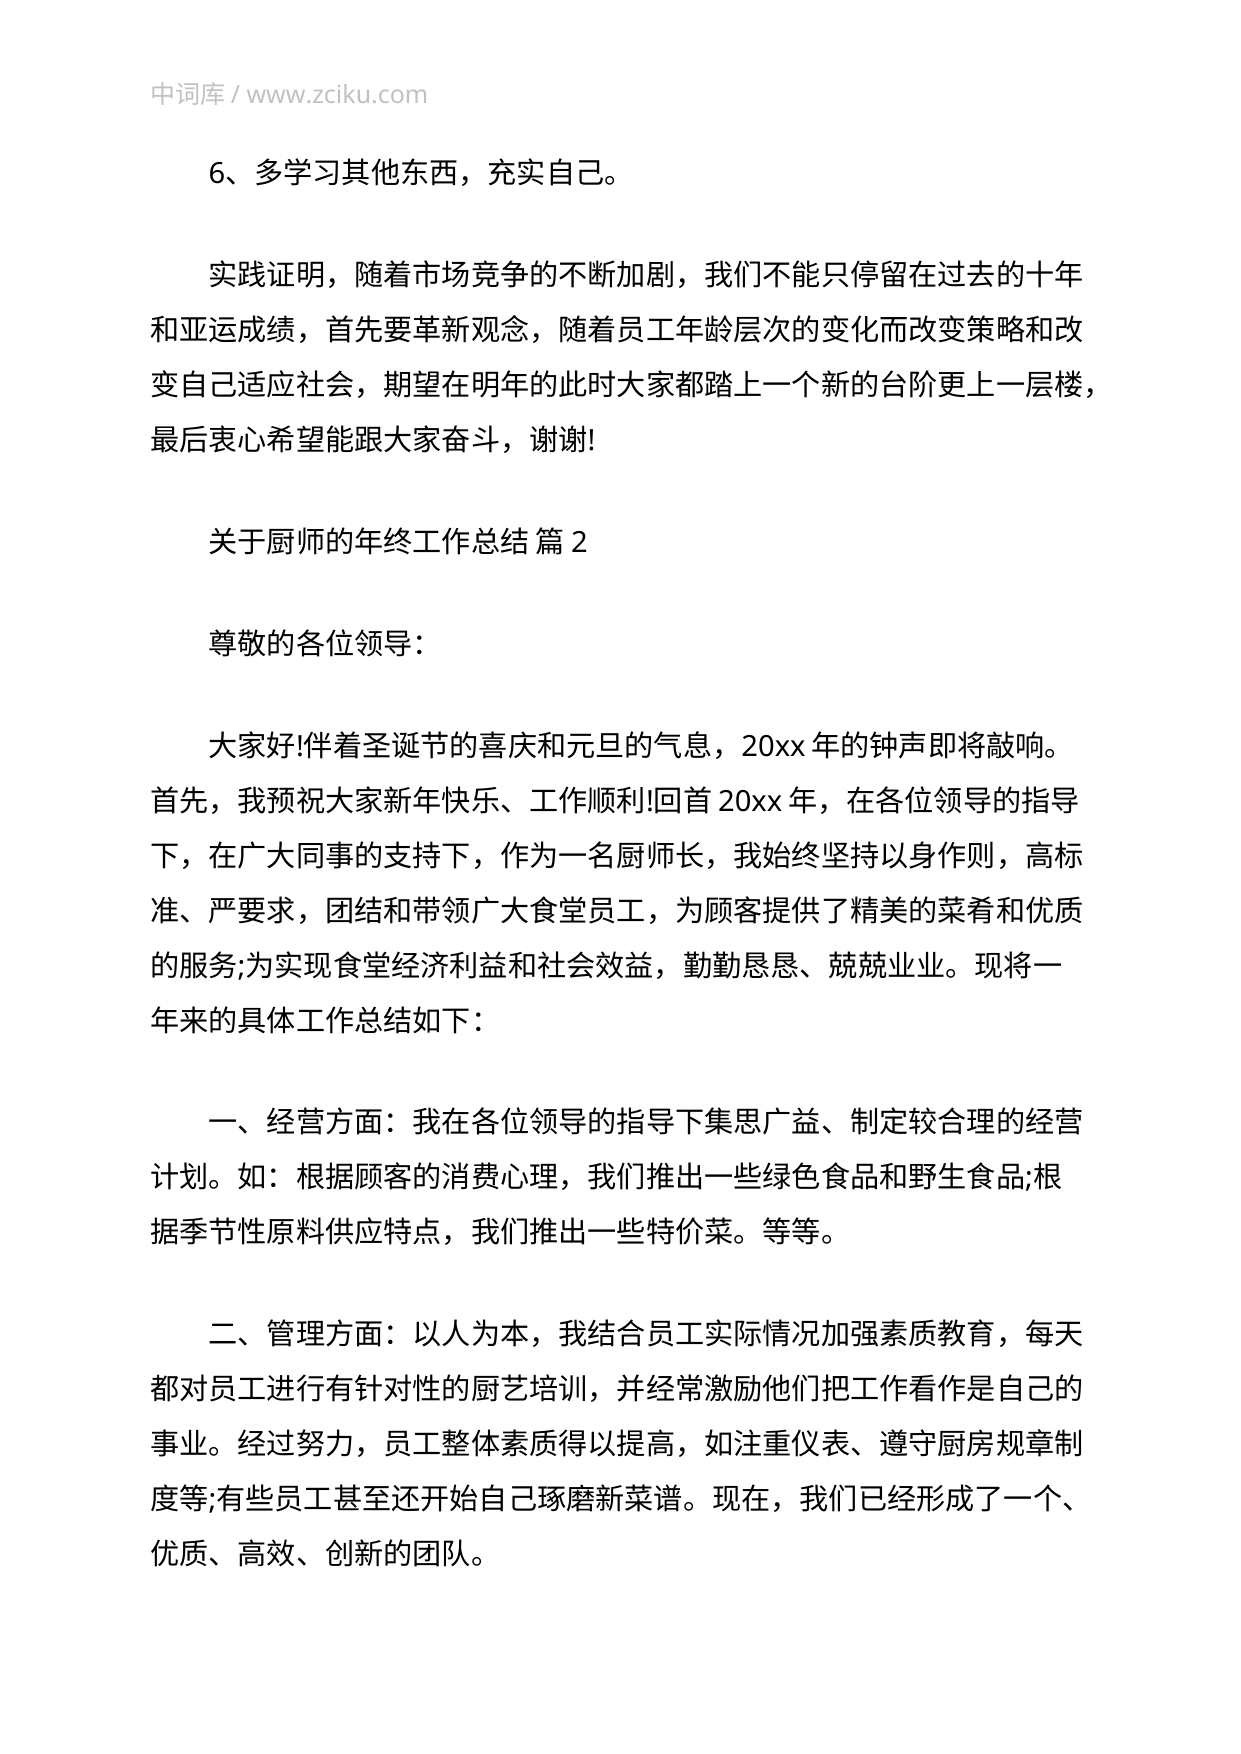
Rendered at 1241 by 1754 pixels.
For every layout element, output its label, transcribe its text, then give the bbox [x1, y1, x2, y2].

text 尊敬的各位领导： [150, 621, 1090, 663]
text 一、经营方面：我在各位领导的指导下集思广益、制定较合理的经营计划。如：根据顾客的消费心理，我们推出一些绿色食品和野生食品;根据季节性原料供应特点，我们推出一些特价菜。等等。 [150, 1099, 1090, 1251]
text 二、管理方面：以人为本，我结合员工实际情况加强素质教育，每天都对员工进行有针对性的厨艺培训，并经常激励他们把工作看作是自己的事业。经过努力，员工整体素质得以提高，如注重仪表、遵守厨房规章制度等;有些员工甚至还开始自己琢磨新菜谱。现在，我们已经形成了一个、优质、高效、创新的团队。 [150, 1311, 1090, 1573]
text 6、多学习其他东西，充实自己。 [150, 150, 1090, 192]
text 关于厨师的年终工作总结 篇2 [150, 519, 1090, 561]
text 实践证明，随着市场竞争的不断加剧，我们不能只停留在过去的十年和亚运成绩，首先要革新观念，随着员工年龄层次的变化而改变策略和改变自己适应社会，期望在明年的此时大家都踏上一个新的台阶更上一层楼，最后衷心希望能跟大家奋斗，谢谢! [150, 252, 1090, 459]
text 大家好!伴着圣诞节的喜庆和元旦的气息，20xx年的钟声即将敲响。首先，我预祝大家新年快乐、工作顺利!回首20xx年，在各位领导的指导下，在广大同事的支持下，作为一名厨师长，我始终坚持以身作则，高标准、严要求，团结和带领广大食堂员工，为顾客提供了精美的菜肴和优质的服务;为实现食堂经济利益和社会效益，勤勤恳恳、兢兢业业。现将一年来的具体工作总结如下： [150, 722, 1090, 1039]
